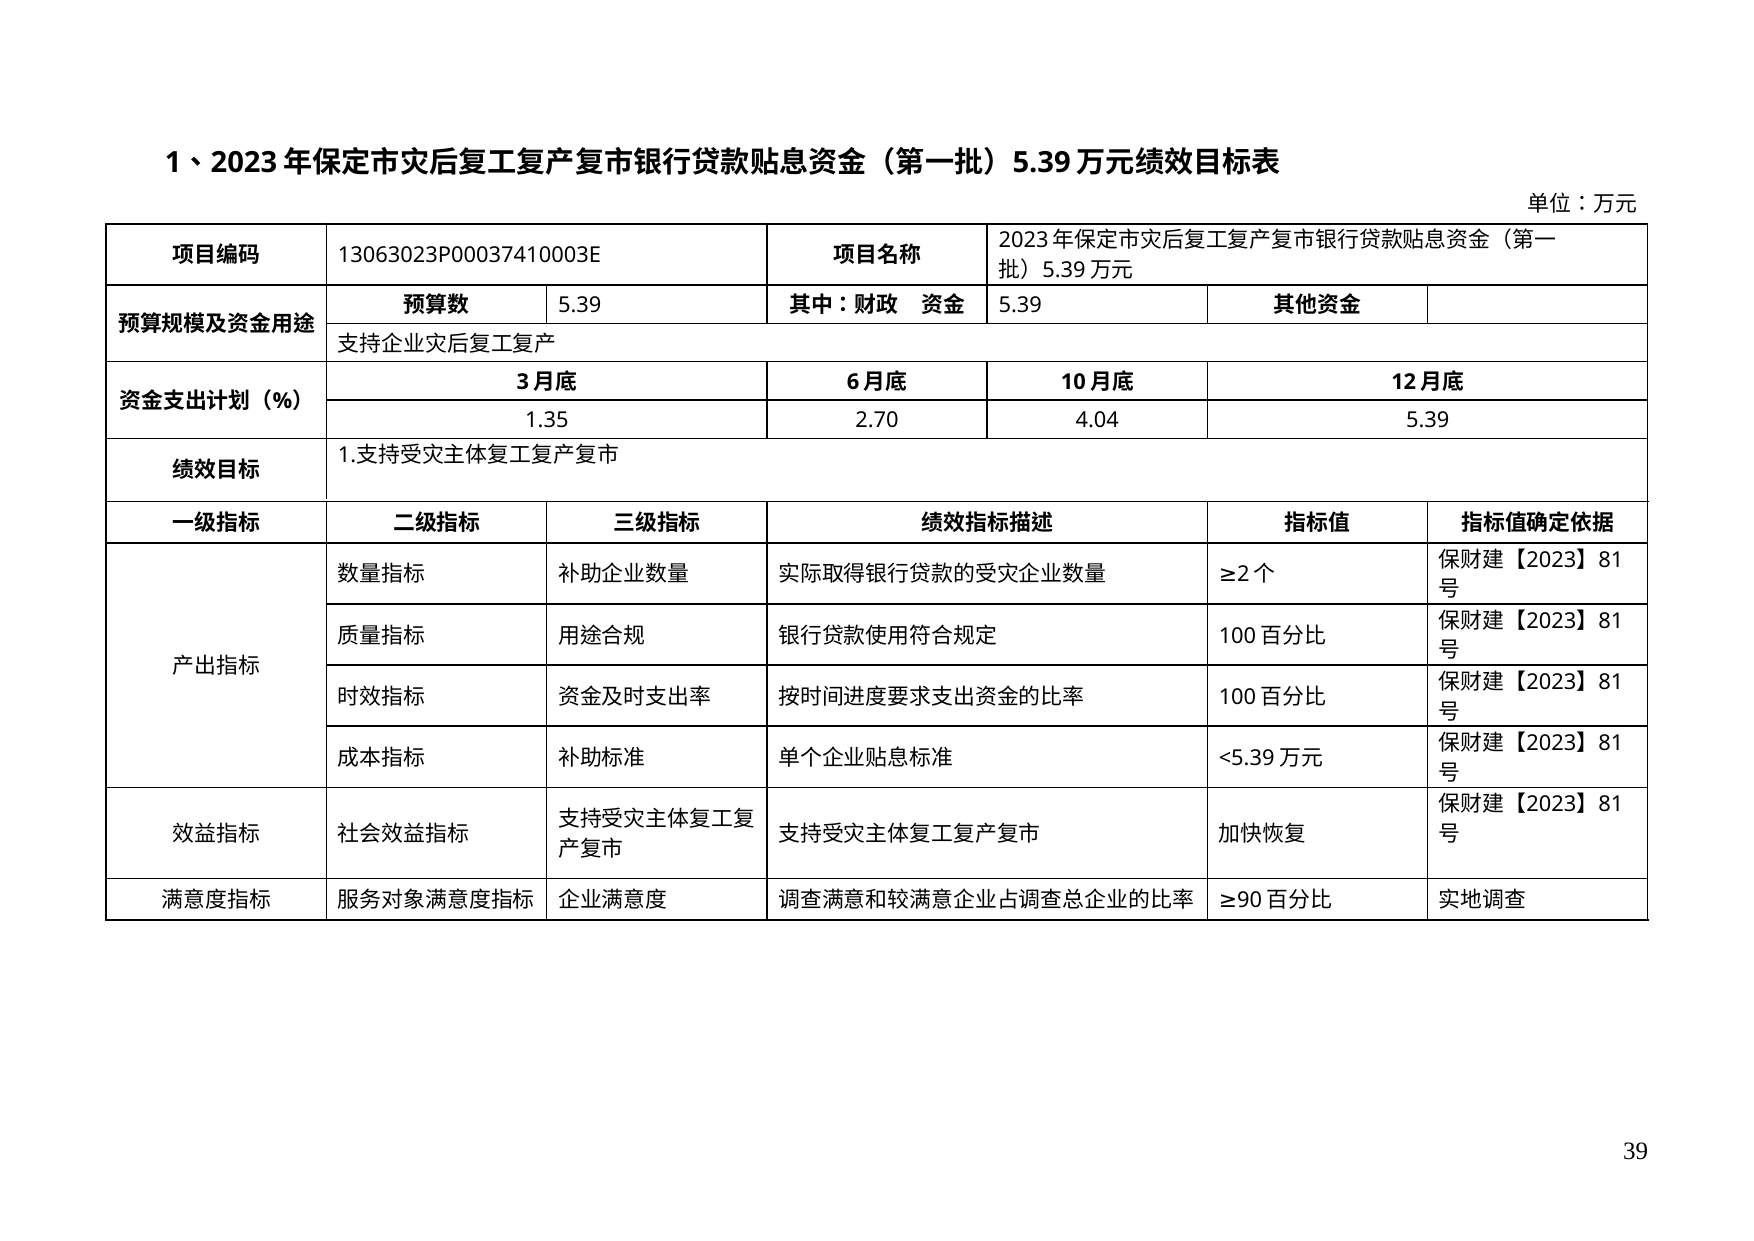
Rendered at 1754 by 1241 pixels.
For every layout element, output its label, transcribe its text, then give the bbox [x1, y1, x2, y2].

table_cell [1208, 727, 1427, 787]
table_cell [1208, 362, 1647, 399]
table_cell 5.39 [988, 286, 1207, 322]
table_cell 5.39 [547, 286, 766, 322]
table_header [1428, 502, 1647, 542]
table_cell 10月底 [988, 362, 1207, 399]
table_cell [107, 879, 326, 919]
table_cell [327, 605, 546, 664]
table_cell 其他资金 [1208, 286, 1427, 322]
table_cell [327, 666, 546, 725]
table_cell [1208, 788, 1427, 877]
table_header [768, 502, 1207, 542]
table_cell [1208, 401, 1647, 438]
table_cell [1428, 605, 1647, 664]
table_cell 预算数 [327, 286, 546, 322]
table_cell 预算规模及资金用途 [107, 286, 326, 361]
table_cell 13063023P00037410003E [327, 225, 766, 284]
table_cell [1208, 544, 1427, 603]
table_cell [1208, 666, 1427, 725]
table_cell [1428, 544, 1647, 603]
table_cell 其中：财政 资金 [768, 286, 986, 322]
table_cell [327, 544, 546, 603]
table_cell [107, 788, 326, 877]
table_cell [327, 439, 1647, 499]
table_cell 6月底 [768, 362, 986, 399]
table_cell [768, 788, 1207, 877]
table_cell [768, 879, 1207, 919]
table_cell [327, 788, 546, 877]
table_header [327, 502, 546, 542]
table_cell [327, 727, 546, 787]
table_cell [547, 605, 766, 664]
table_cell [1428, 286, 1647, 322]
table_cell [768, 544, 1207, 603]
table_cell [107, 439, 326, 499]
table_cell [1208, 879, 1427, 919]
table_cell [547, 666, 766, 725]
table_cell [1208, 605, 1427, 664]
table_cell 项目名称 [768, 225, 986, 284]
table_cell 2023年保定市灾后复工复产复市银行贷款贴息资金（第一批）5.39万元 [988, 225, 1647, 284]
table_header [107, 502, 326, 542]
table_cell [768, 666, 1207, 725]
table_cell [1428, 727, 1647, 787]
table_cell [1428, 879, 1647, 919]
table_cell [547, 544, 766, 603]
table_cell 支持企业灾后复工复产 [327, 324, 1647, 361]
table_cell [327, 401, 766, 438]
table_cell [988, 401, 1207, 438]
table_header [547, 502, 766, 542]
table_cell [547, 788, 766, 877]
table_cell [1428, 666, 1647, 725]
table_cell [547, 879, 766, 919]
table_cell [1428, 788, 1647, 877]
table_cell 资金支出计划（%） [107, 362, 326, 438]
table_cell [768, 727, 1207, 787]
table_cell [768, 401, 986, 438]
table_header 单位：万元 [107, 183, 1647, 223]
text 1、2023年保定市灾后复工复产复市银行贷款贴息资金（第一批）5.39万元绩效目标表 [106, 142, 1648, 181]
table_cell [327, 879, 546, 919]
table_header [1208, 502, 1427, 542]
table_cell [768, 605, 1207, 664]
table_cell 3月底 [327, 362, 766, 399]
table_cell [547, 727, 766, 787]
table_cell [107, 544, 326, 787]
table_cell 项目编码 [107, 225, 326, 284]
